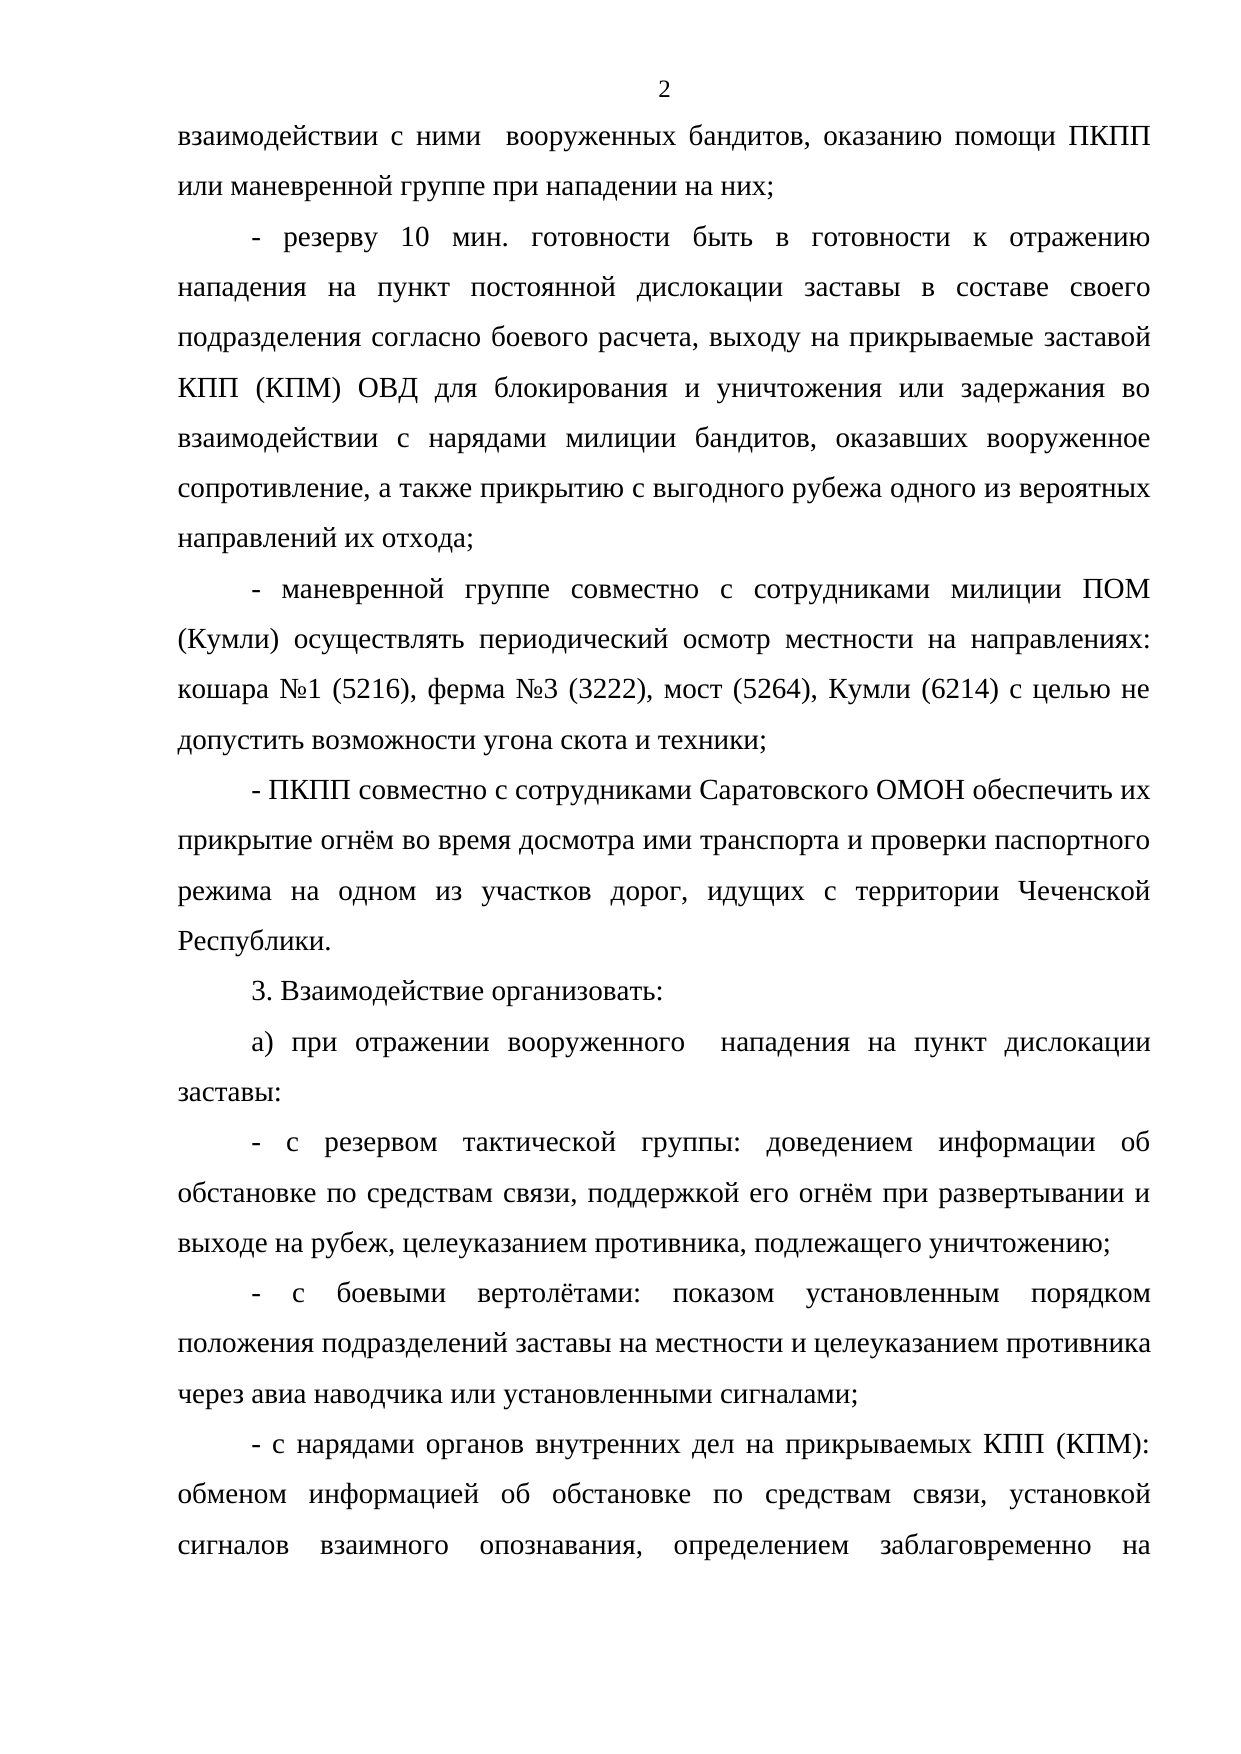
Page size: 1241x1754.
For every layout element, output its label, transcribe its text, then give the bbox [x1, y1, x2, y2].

text - резерву 10 мин. готовности быть в готовности к отражению нападения на пункт постоянной дислокации заставы в составе своего подразделения согласно боевого расчета, выходу на прикрываемые заставой КПП (КПМ) ОВД для блокирования и уничтожения или задержания во взаимодействии с нарядами милиции бандитов, оказавших вооруженное сопротивление, а также прикрытию с выгодного рубежа одного из вероятных направлений их отхода; [177, 219, 1152, 554]
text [177, 1426, 1152, 1560]
text а) при отражении вооруженного нападения на пункт дислокации заставы: [177, 1024, 1152, 1108]
text - с боевыми вертолётами: показом установленным порядком положения подразделений заставы на местности и целеуказанием противника через авиа наводчика или установленными сигналами; [177, 1275, 1152, 1409]
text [177, 118, 1152, 202]
text - с резервом тактической группы: доведением информации об обстановке по средствам связи, поддержкой его огнём при развертывании и выходе на рубеж, целеуказанием противника, подлежащего уничтожению; [177, 1124, 1152, 1258]
text - ПКПП совместно с сотрудниками Саратовского ОМОН обеспечить их прикрытие огнём во время досмотра ими транспорта и проверки паспортного режима на одном из участков дорог, идущих с территории Чеченской Республики. [177, 772, 1152, 957]
text 3. Взаимодействие организовать: [177, 973, 1152, 1007]
text - маневренной группе совместно с сотрудниками милиции ПОМ (Кумли) осуществлять периодический осмотр местности на направлениях: кошара №1 (5216), ферма №3 (3222), мост (5264), Кумли (6214) с целью не допустить возможности угона скота и техники; [177, 571, 1152, 755]
